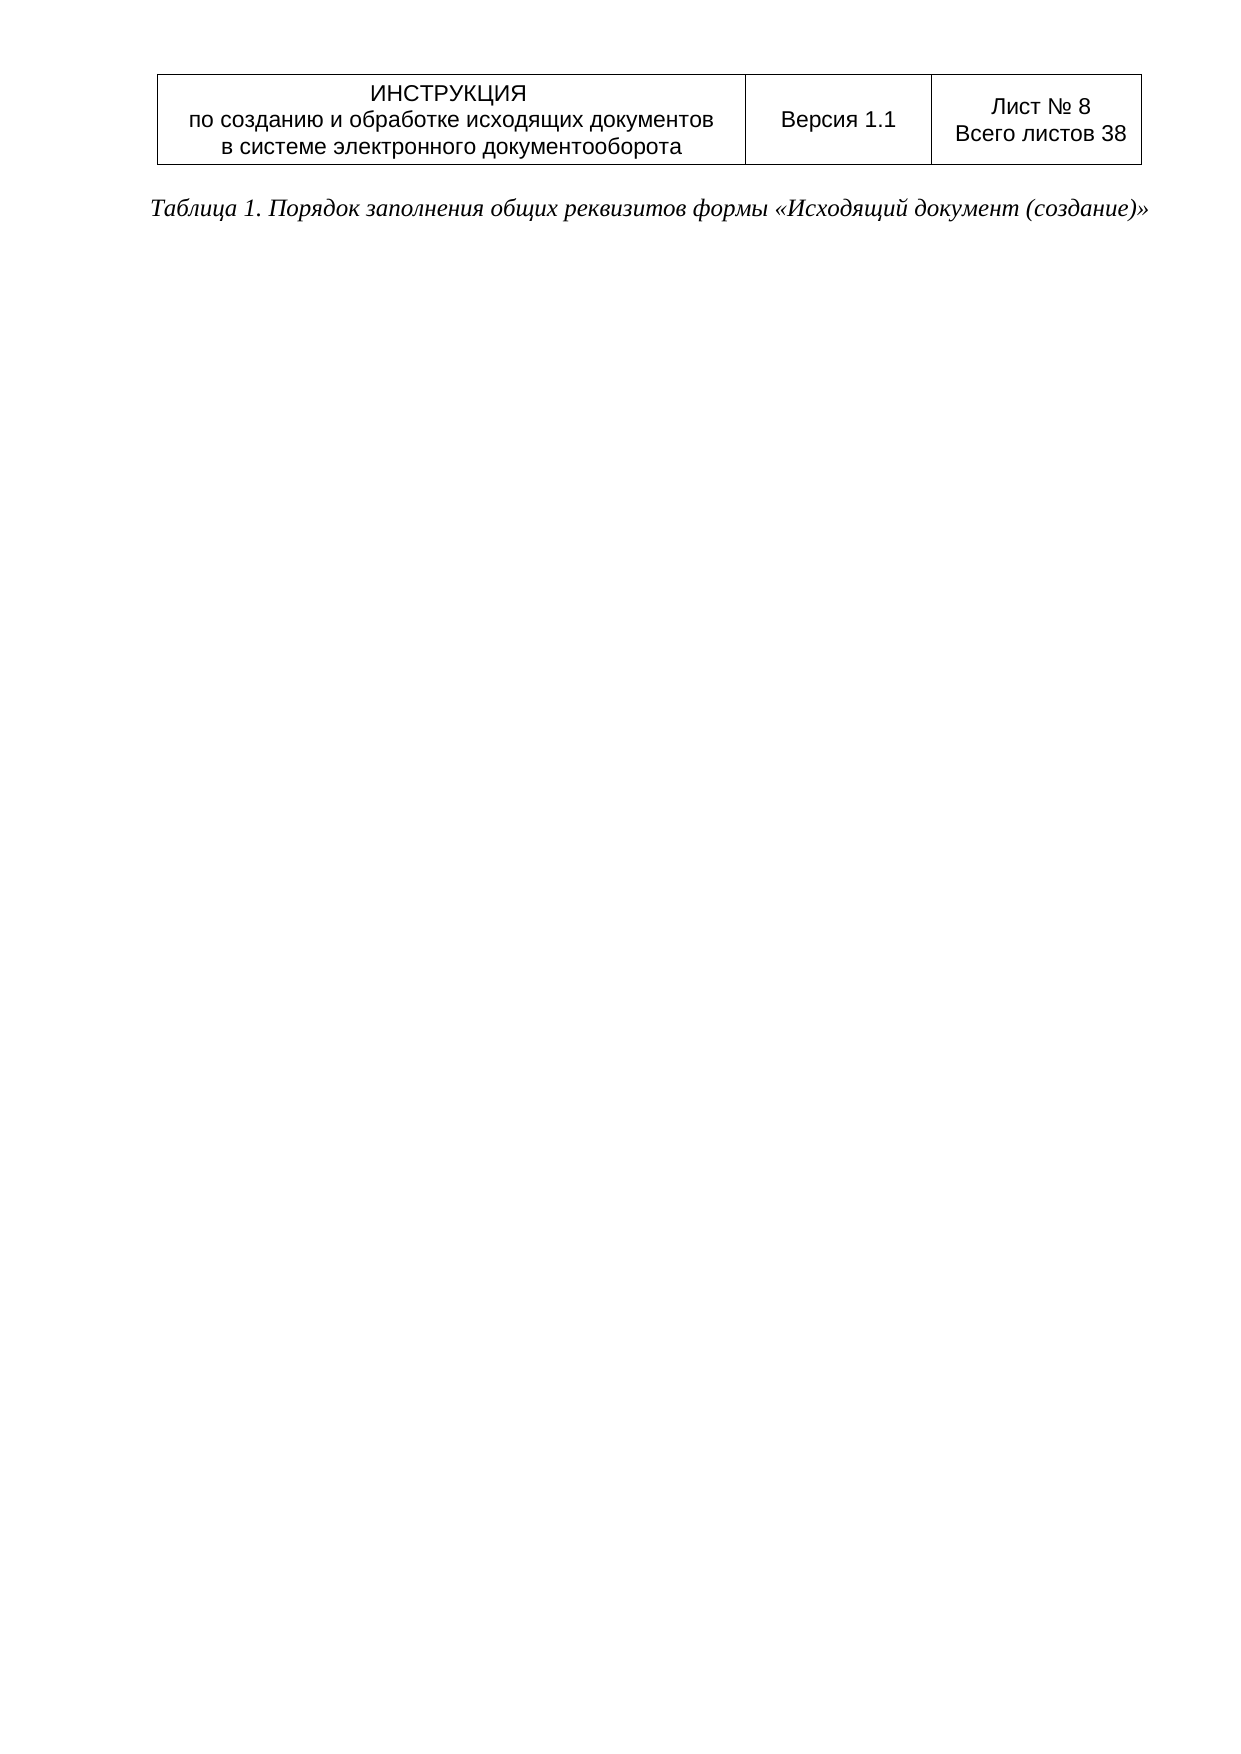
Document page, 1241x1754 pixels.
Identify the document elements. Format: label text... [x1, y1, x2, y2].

text Таблица 1. Порядок заполнения общих реквизитов формы «Исходящий документ (создание)» [148, 193, 1152, 222]
